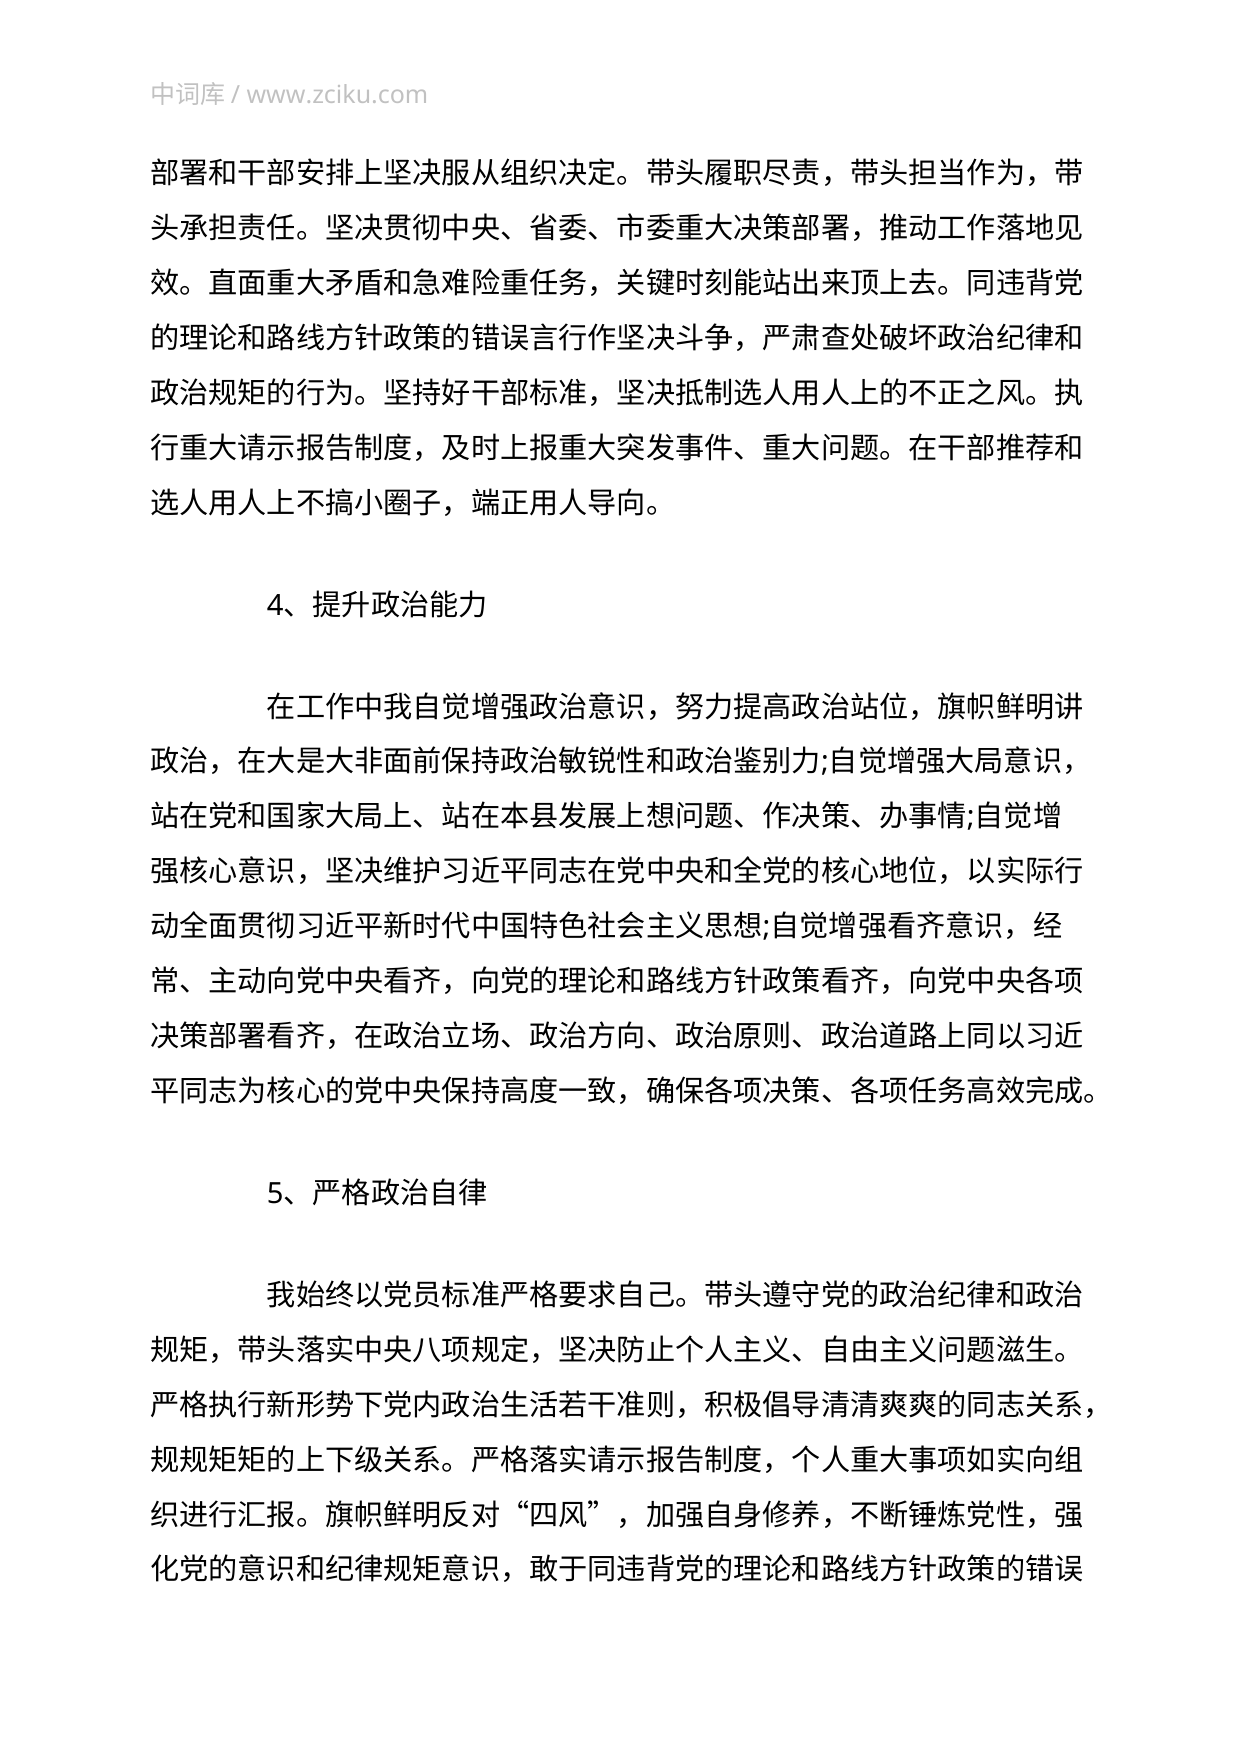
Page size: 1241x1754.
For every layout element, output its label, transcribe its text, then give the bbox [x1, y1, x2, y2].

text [150, 150, 1090, 522]
text 4、提升政治能力 [150, 581, 1090, 623]
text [150, 1271, 1090, 1588]
text 在工作中我自觉增强政治意识，努力提高政治站位，旗帜鲜明讲政治，在大是大非面前保持政治敏锐性和政治鉴别力;自觉增强大局意识，站在党和国家大局上、站在本县发展上想问题、作决策、办事情;自觉增强核心意识，坚决维护习近平同志在党中央和全党的核心地位，以实际行动全面贯彻习近平新时代中国特色社会主义思想;自觉增强看齐意识，经常、主动向党中央看齐，向党的理论和路线方针政策看齐，向党中央各项决策部署看齐，在政治立场、政治方向、政治原则、政治道路上同以习近平同志为核心的党中央保持高度一致，确保各项决策、各项任务高效完成。 [150, 683, 1090, 1110]
text 5、严格政治自律 [150, 1169, 1090, 1212]
